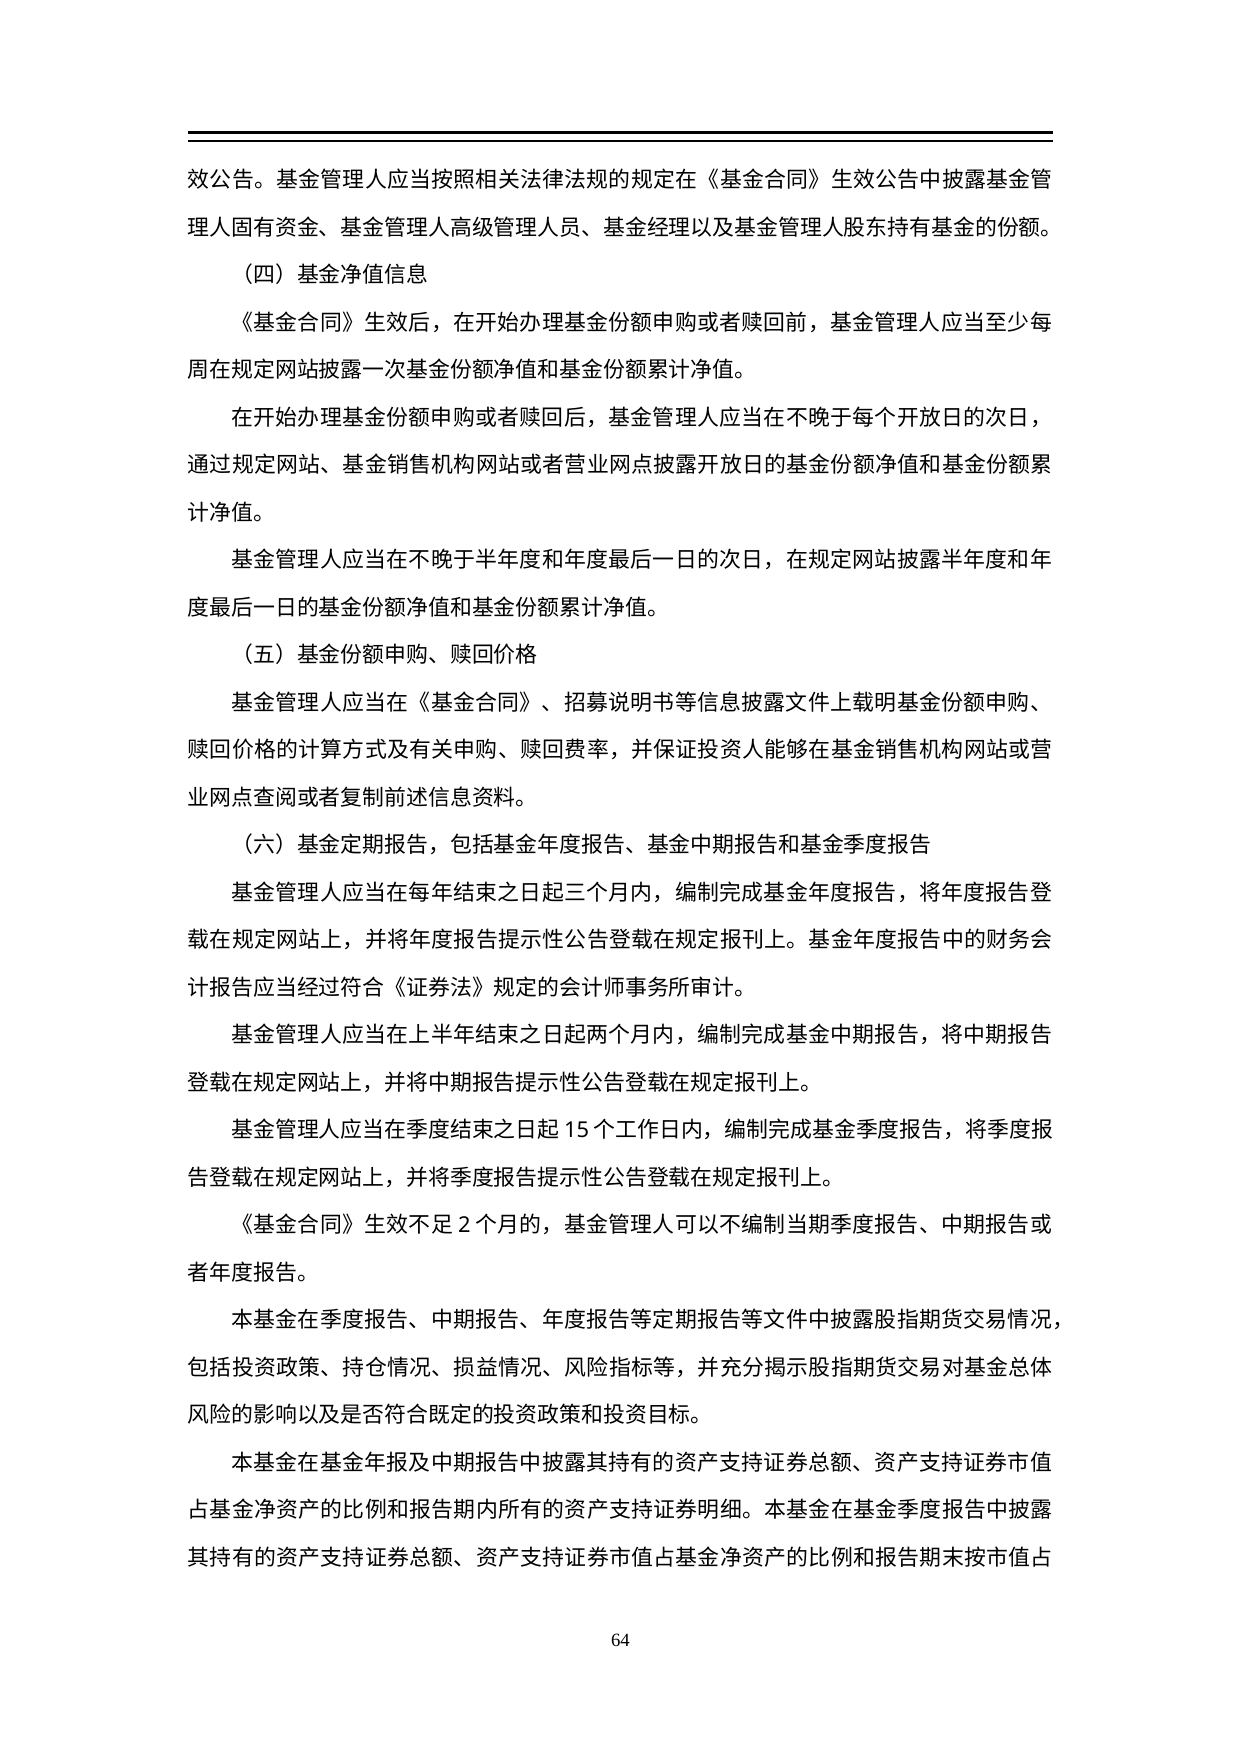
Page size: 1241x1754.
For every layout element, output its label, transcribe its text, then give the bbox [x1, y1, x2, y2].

text 在开始办理基金份额申购或者赎回后，基金管理人应当在不晚于每个开放日的次日，通过规定网站、基金销售机构网站或者营业网点披露开放日的基金份额净值和基金份额累计净值。 [187, 399, 1053, 526]
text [187, 1445, 1053, 1571]
text 基金管理人应当在季度结束之日起15个工作日内，编制完成基金季度报告，将季度报告登载在规定网站上，并将季度报告提示性公告登载在规定报刊上。 [187, 1112, 1053, 1191]
text 《基金合同》生效不足2个月的，基金管理人可以不编制当期季度报告、中期报告或者年度报告。 [187, 1207, 1053, 1286]
text 本基金在季度报告、中期报告、年度报告等定期报告等文件中披露股指期货交易情况，包括投资政策、持仓情况、损益情况、风险指标等，并充分揭示股指期货交易对基金总体风险的影响以及是否符合既定的投资政策和投资目标。 [187, 1302, 1053, 1429]
text 基金管理人应当在《基金合同》、招募说明书等信息披露文件上载明基金份额申购、赎回价格的计算方式及有关申购、赎回费率，并保证投资人能够在基金销售机构网站或营业网点查阅或者复制前述信息资料。 [187, 684, 1053, 811]
text 基金管理人应当在不晚于半年度和年度最后一日的次日，在规定网站披露半年度和年度最后一日的基金份额净值和基金份额累计净值。 [187, 542, 1053, 621]
text 《基金合同》生效后，在开始办理基金份额申购或者赎回前，基金管理人应当至少每周在规定网站披露一次基金份额净值和基金份额累计净值。 [187, 304, 1053, 384]
text （五）基金份额申购、赎回价格 [187, 637, 1053, 669]
text （六）基金定期报告，包括基金年度报告、基金中期报告和基金季度报告 [187, 827, 1053, 859]
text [187, 162, 1053, 241]
text 基金管理人应当在每年结束之日起三个月内，编制完成基金年度报告，将年度报告登载在规定网站上，并将年度报告提示性公告登载在规定报刊上。基金年度报告中的财务会计报告应当经过符合《证券法》规定的会计师事务所审计。 [187, 874, 1053, 1001]
text 基金管理人应当在上半年结束之日起两个月内，编制完成基金中期报告，将中期报告登载在规定网站上，并将中期报告提示性公告登载在规定报刊上。 [187, 1017, 1053, 1096]
text （四）基金净值信息 [187, 257, 1053, 289]
